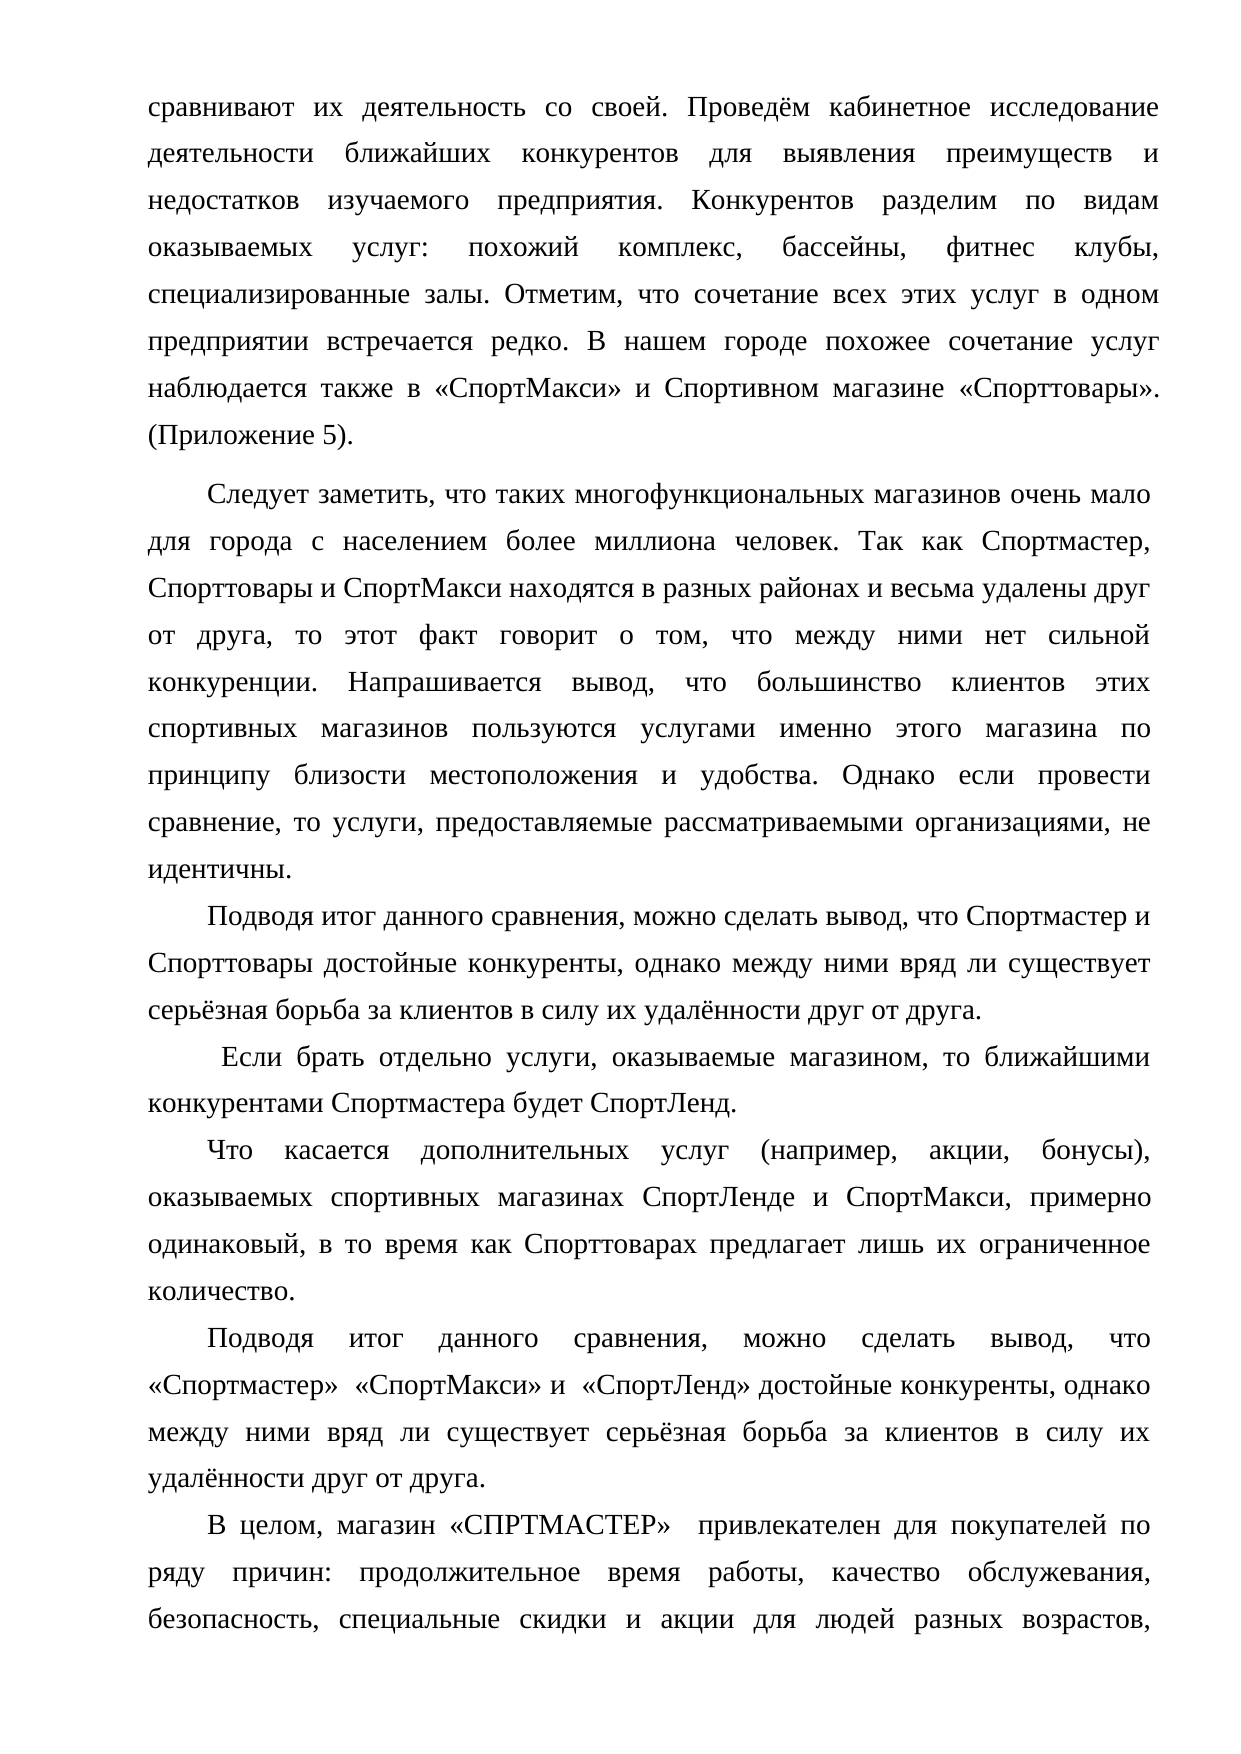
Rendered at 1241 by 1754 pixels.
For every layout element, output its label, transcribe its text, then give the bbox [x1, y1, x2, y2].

text Подводя итог данного сравнения, можно сделать вывод, что Спортмастер и Спорттовары достойные конкуренты, однако между ними вряд ли существует серьёзная борьба за клиентов в силу их удалённости друг от друга. [148, 898, 1152, 1025]
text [148, 1507, 1152, 1635]
text Подводя итог данного сравнения, можно сделать вывод, что «Спортмастер» «СпортМакси» и «СпортЛенд» достойные конкуренты, однако между ними вряд ли существует серьёзная борьба за клиентов в силу их удалённости друг от друга. [148, 1320, 1152, 1494]
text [148, 89, 1160, 450]
text Следует заметить, что таких многофункциональных магазинов очень мало для города с населением более миллиона человек. Так как Спортмастер, Спорттовары и СпортМакси находятся в разных районах и весьма удалены друг от друга, то этот факт говорит о том, что между ними нет сильной конкуренции. Напрашивается вывод, что большинство клиентов этих спортивных магазинов пользуются услугами именно этого магазина по принципу близости местоположения и удобства. Однако если провести сравнение, то услуги, предоставляемые рассматриваемыми организациями, не идентичны. [148, 476, 1152, 885]
text Если брать отдельно услуги, оказываемые магазином, то ближайшими конкурентами Спортмастера будет СпортЛенд. [148, 1039, 1152, 1119]
text Что касается дополнительных услуг (например, акции, бонусы), оказываемых спортивных магазинах СпортЛенде и СпортМакси, примерно одинаковый, в то время как Спорттоварах предлагает лишь их ограниченное количество. [148, 1132, 1152, 1307]
